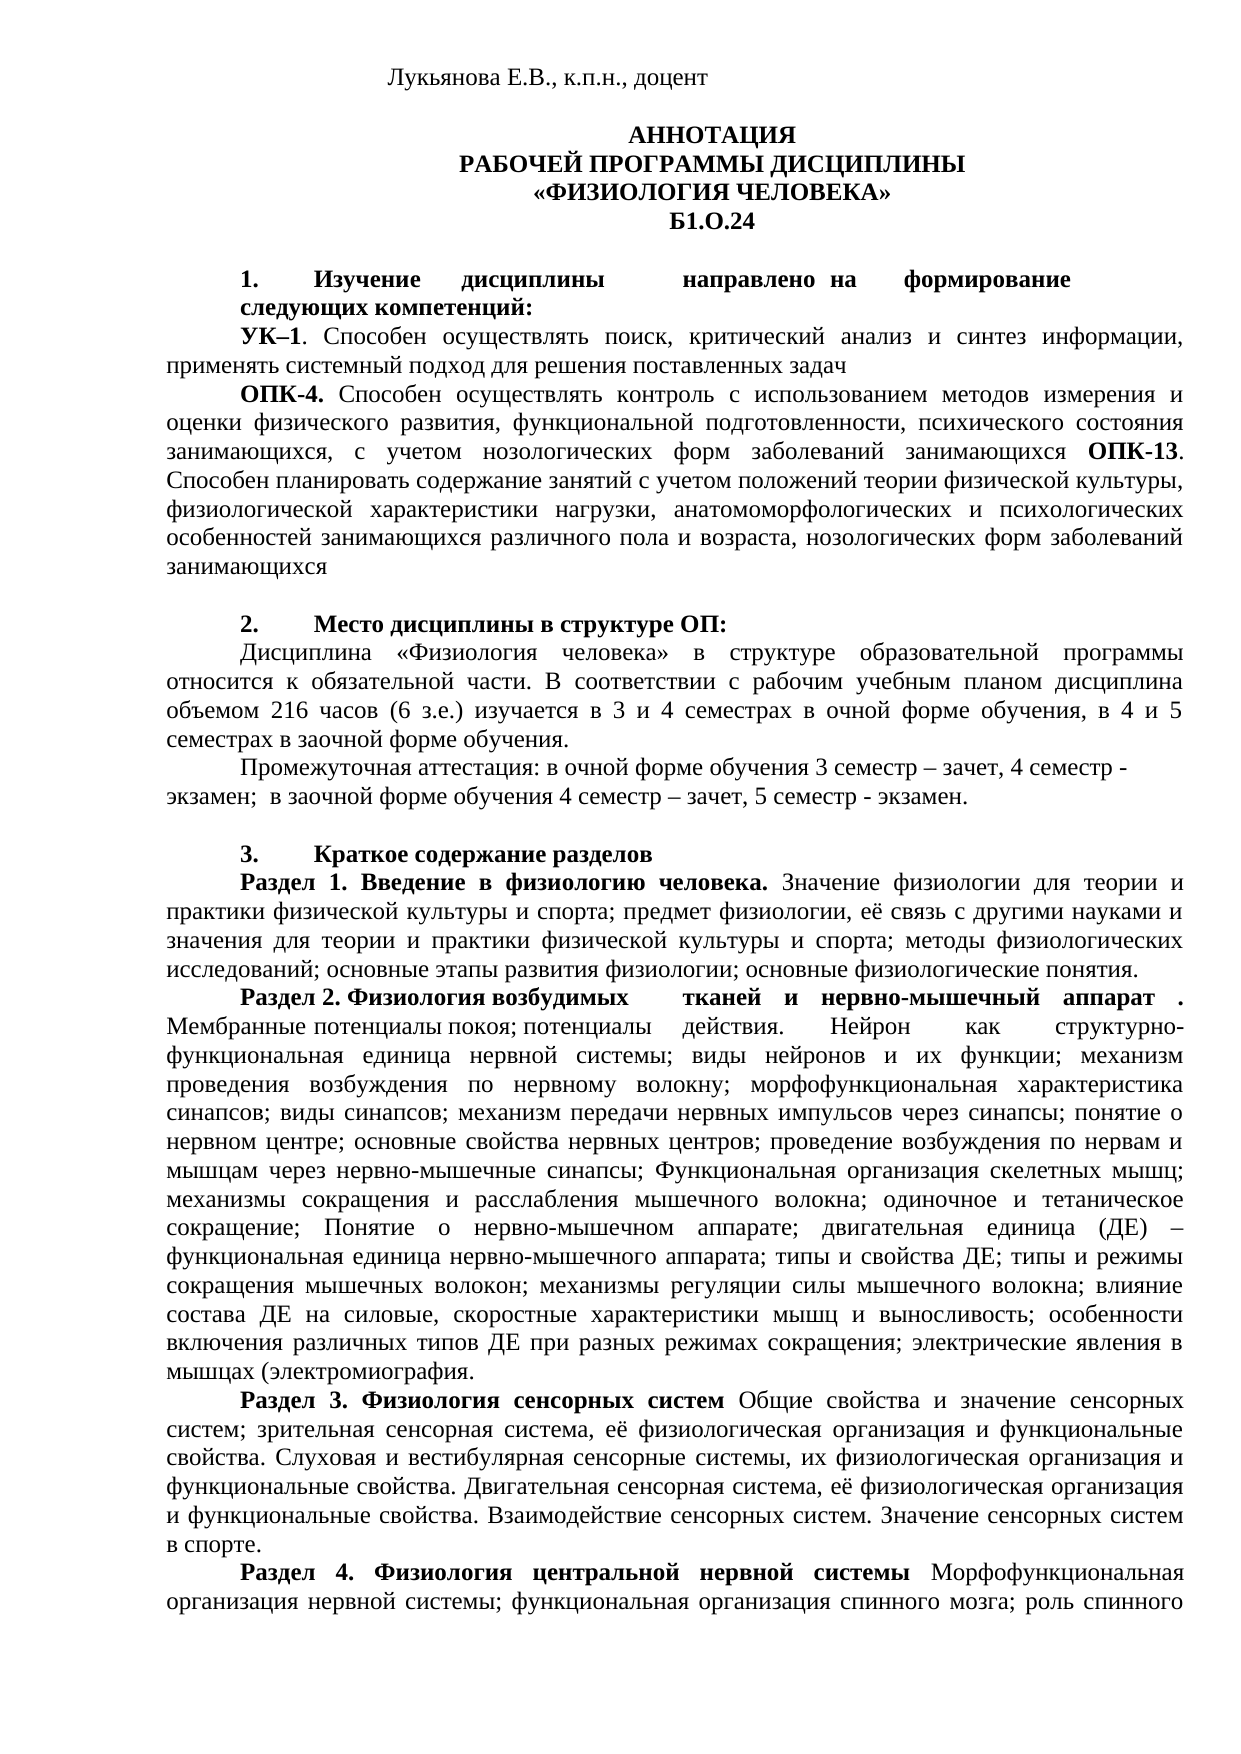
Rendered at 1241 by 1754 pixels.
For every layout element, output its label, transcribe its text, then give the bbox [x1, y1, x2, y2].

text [166, 1557, 1184, 1615]
list Краткое содержание разделов [166, 839, 1184, 867]
text АННОТАЦИЯ [166, 120, 1184, 149]
text Промежуточная аттестация: в очной форме обучения 3 семестр – зачет, 4 семестр -экзамен; в заочной форме обучения 4 семестр – зачет, 5 семестр - экзамен. [166, 752, 1184, 810]
text Раздел 2. Физиология возбудимых тканей и нервно-мышечный аппарат . Мембранные потенциалы покоя; потенциалы действия. Нейрон как структурно-функциональная единица нервной системы; виды нейронов и их функции; механизм проведения возбуждения по нервному волокну; морфофункциональная характеристика синапсов; виды синапсов; механизм передачи нервных импульсов через синапсы; понятие о нервном центре; основные свойства нервных центров; проведение возбуждения по нервам и мышцам через нервно-мышечные синапсы; Функциональная организация скелетных мышц; механизмы сокращения и расслабления мышечного волокна; одиночное и тетаническое сокращение; Понятие о нервно-мышечном аппарате; двигательная единица (ДЕ) – функциональная единица нервно-мышечного аппарата; типы и свойства ДЕ; типы и режимы сокращения мышечных волокон; механизмы регуляции силы мышечного волокна; влияние состава ДЕ на силовые, скоростные характеристики мышц и выносливость; особенности включения различных типов ДЕ при разных режимах сокращения; электрические явления в мышцах (электромиография. [166, 982, 1184, 1385]
list Изучение дисциплины направлено на формирование следующих компетенций: [166, 264, 1184, 321]
text ОПК-4. Способен осуществлять контроль с использованием методов измерения и оценки физического развития, функциональной подготовленности, психического состояния занимающихся, с учетом нозологических форм заболеваний занимающихся ОПК-13. Способен планировать содержание занятий с учетом положений теории физической культуры, физиологической характеристики нагрузки, анатомоморфологических и психологических особенностей занимающихся различного пола и возраста, нозологических форм заболеваний занимающихся [166, 379, 1184, 580]
text Раздел 1. Введение в физиологию человека. Значение физиологии для теории и практики физической культуры и спорта; предмет физиологии, её связь с другими науками и значения для теории и практики физической культуры и спорта; методы физиологических исследований; основные этапы развития физиологии; основные физиологические понятия. [166, 867, 1184, 982]
text Б1.О.24 [166, 206, 1184, 235]
text Раздел 3. Физиология сенсорных систем Общие свойства и значение сенсорных систем; зрительная сенсорная система, её физиологическая организация и функциональные свойства. Слуховая и вестибулярная сенсорные системы, их физиологическая организация и функциональные свойства. Двигательная сенсорная система, её физиологическая организация и функциональные свойства. Взаимодействие сенсорных систем. Значение сенсорных систем в спорте. [166, 1385, 1184, 1557]
text «ФИЗИОЛОГИЯ ЧЕЛОВЕКА» [166, 177, 1184, 206]
text РАБОЧЕЙ ПРОГРАММЫ ДИСЦИПЛИНЫ [166, 149, 1184, 177]
text Лукьянова Е.В., к.п.н., доцент [240, 62, 1184, 91]
text УК–1. Способен осуществлять поиск, критический анализ и синтез информации, применять системный подход для решения поставленных задач [166, 321, 1184, 379]
list Место дисциплины в структуре ОП: [166, 609, 1184, 637]
text Дисциплина «Физиология человека» в структуре образовательной программы относится к обязательной части. В соответствии с рабочим учебным планом дисциплина объемом 216 часов (6 з.е.) изучается в 3 и 4 семестрах в очной форме обучения, в 4 и 5 семестрах в заочной форме обучения. [166, 637, 1184, 752]
